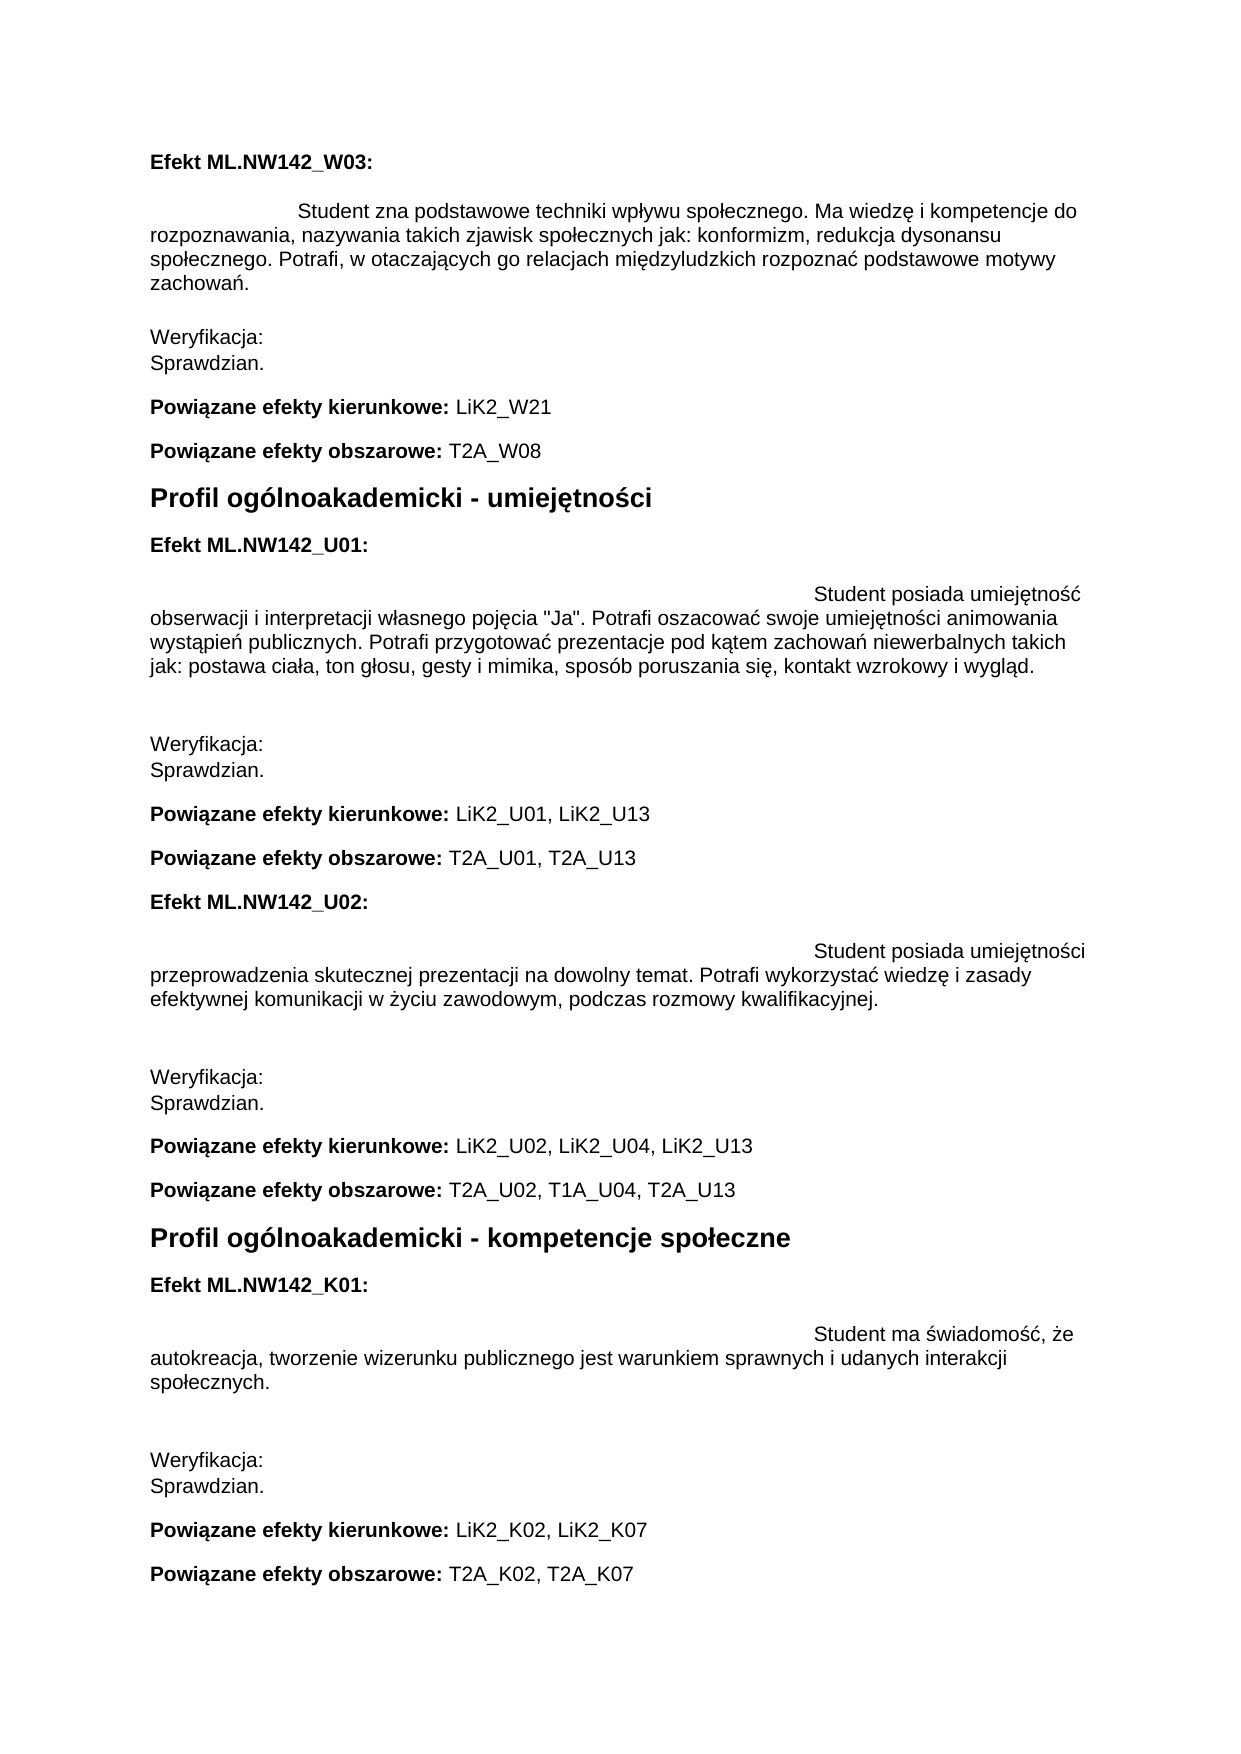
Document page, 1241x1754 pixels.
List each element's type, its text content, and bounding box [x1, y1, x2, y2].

text Sprawdzian. [150, 758, 1090, 782]
text Student posiada umiejętność obserwacji i interpretacji własnego pojęcia "Ja". Potrafi oszacować swoje umiejętności animowania wystąpień publicznych. Potrafi przygotować prezentacje pod kątem zachowań niewerbalnych takich jak: postawa ciała, ton głosu, gesty i mimika, sposób poruszania się, kontakt wzrokowy i wygląd. [150, 558, 1090, 726]
text Sprawdzian. [150, 1091, 1090, 1114]
text Powiązane efekty kierunkowe: LiK2_U02, LiK2_U04, LiK2_U13 [150, 1134, 1090, 1158]
subtitle Profil ogólnoakademicki - umiejętności [150, 482, 1090, 513]
text Weryfikacja: [150, 325, 1090, 349]
text Weryfikacja: [150, 1064, 1090, 1088]
text Weryfikacja: [150, 1448, 1090, 1472]
text Weryfikacja: [150, 732, 1090, 756]
text Efekt ML.NW142_K01: [150, 1273, 1090, 1297]
text Student zna podstawowe techniki wpływu społecznego. Ma wiedzę i kompetencje do rozpoznawania, nazywania takich zjawisk społecznych jak: konformizm, redukcja dysonansu społecznego. Potrafi, w otaczających go relacjach międzyludzkich rozpoznać podstawowe motywy zachowań. [150, 175, 1090, 319]
text Powiązane efekty obszarowe: T2A_U01, T2A_U13 [150, 846, 1090, 870]
text Powiązane efekty obszarowe: T2A_K02, T2A_K07 [150, 1561, 1090, 1585]
text Powiązane efekty kierunkowe: LiK2_K02, LiK2_K07 [150, 1518, 1090, 1542]
text Powiązane efekty obszarowe: T2A_W08 [150, 438, 1090, 462]
text Student ma świadomość, że autokreacja, tworzenie wizerunku publicznego jest warunkiem sprawnych i udanych interakcji społecznych. [150, 1298, 1090, 1442]
text Sprawdzian. [150, 1474, 1090, 1498]
text Sprawdzian. [150, 351, 1090, 375]
text Powiązane efekty kierunkowe: LiK2_W21 [150, 395, 1090, 419]
text Efekt ML.NW142_U02: [150, 889, 1090, 913]
subtitle Profil ogólnoakademicki - kompetencje społeczne [150, 1222, 1090, 1253]
text Efekt ML.NW142_W03: [150, 150, 1090, 174]
text Powiązane efekty kierunkowe: LiK2_U01, LiK2_U13 [150, 802, 1090, 826]
text Efekt ML.NW142_U01: [150, 533, 1090, 557]
text Student posiada umiejętności przeprowadzenia skutecznej prezentacji na dowolny temat. Potrafi wykorzystać wiedzę i zasady efektywnej komunikacji w życiu zawodowym, podczas rozmowy kwalifikacyjnej. [150, 914, 1090, 1058]
text Powiązane efekty obszarowe: T2A_U02, T1A_U04, T2A_U13 [150, 1178, 1090, 1202]
